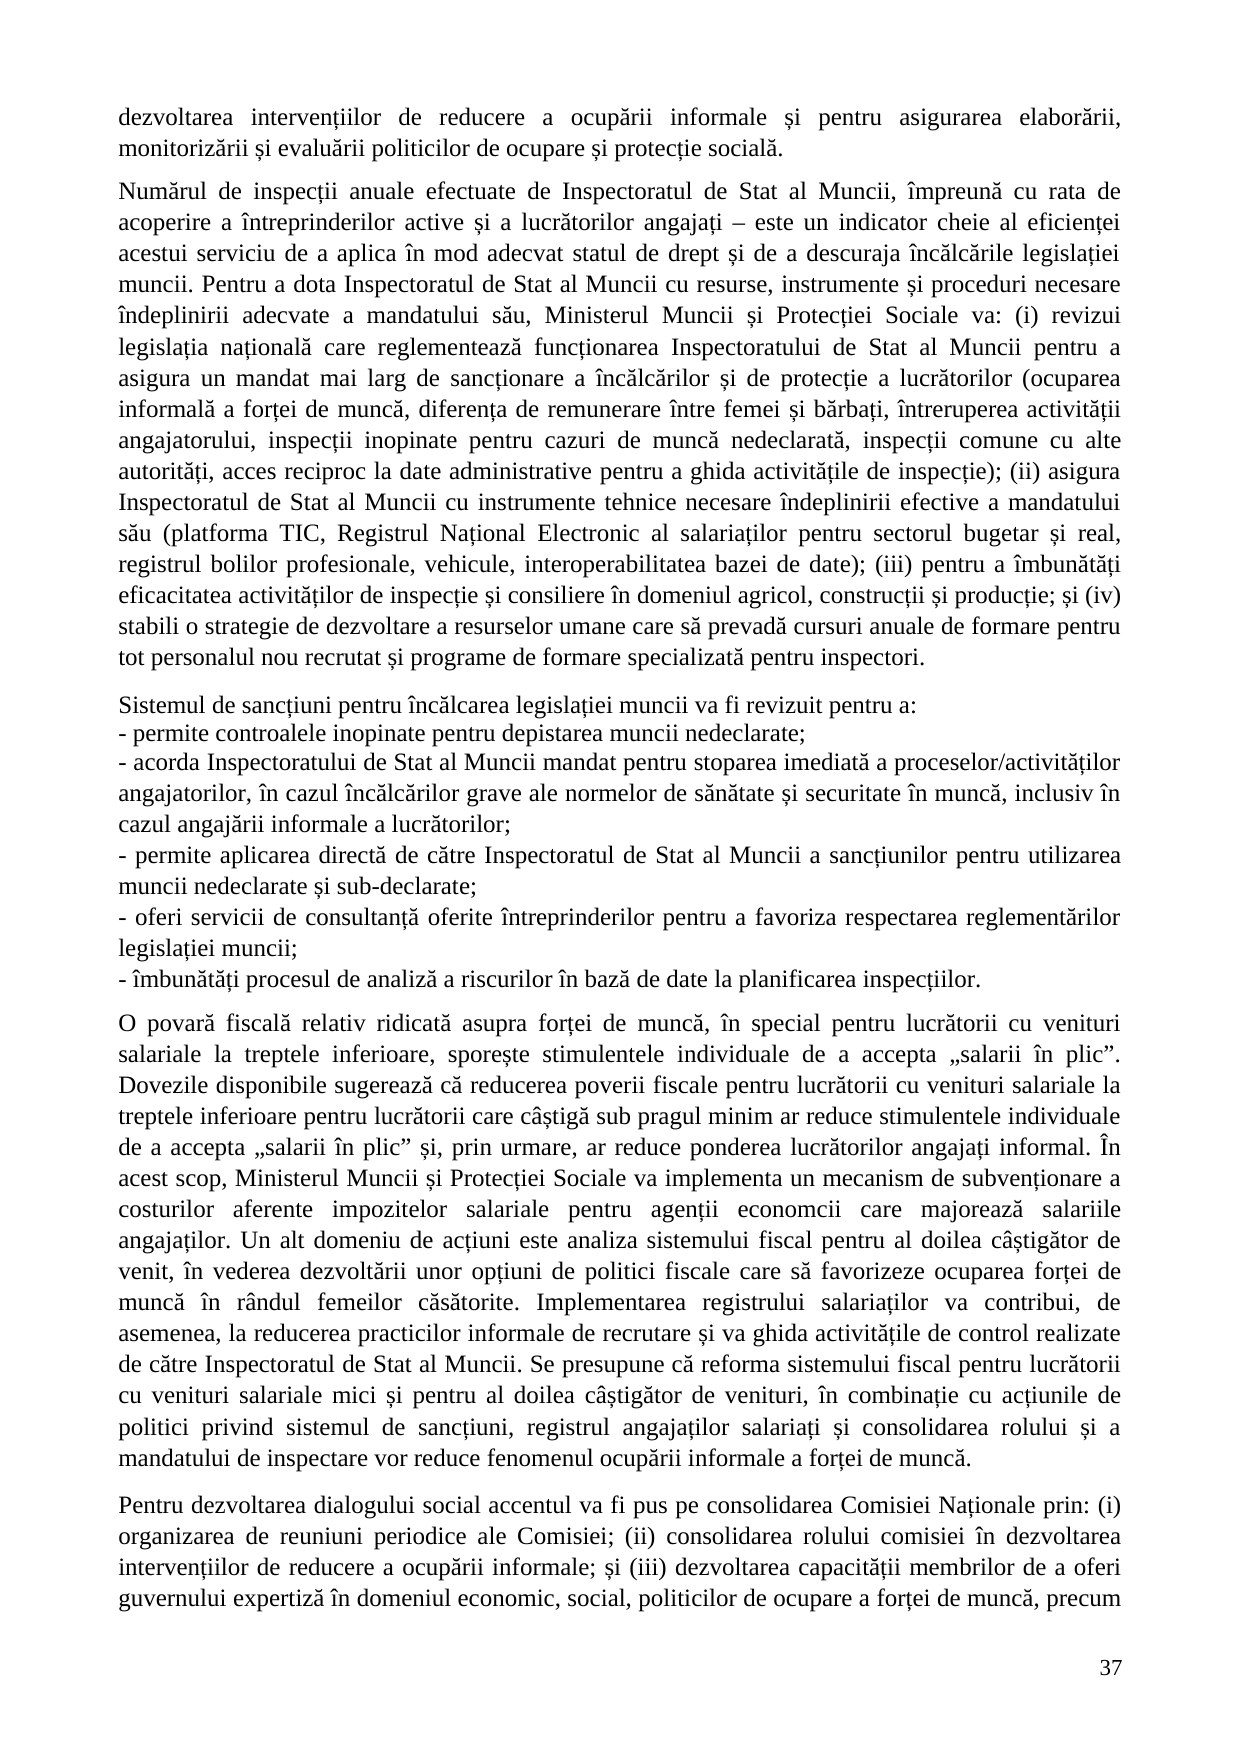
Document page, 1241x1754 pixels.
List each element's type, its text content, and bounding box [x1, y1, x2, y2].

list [118, 1490, 1122, 1612]
text - oferi servicii de consultanță oferite întreprinderilor pentru a favoriza respectarea reglementărilor legislației muncii; [118, 902, 1122, 962]
text - acorda Inspectoratului de Stat al Muncii mandat pentru stoparea imediată a proceselor/activităților angajatorilor, în cazul încălcărilor grave ale normelor de sănătate și securitate în muncă, inclusiv în cazul angajării informale a lucrătorilor; [118, 747, 1122, 838]
text Numărul de inspecții anuale efectuate de Inspectoratul de Stat al Muncii, împreună cu rata de acoperire a întreprinderilor active și a lucrătorilor angajați – este un indicator cheie al eficienței acestui serviciu de a aplica în mod adecvat statul de drept și de a descuraja încălcările legislației muncii. Pentru a dota Inspectoratul de Stat al Muncii cu resurse, instrumente și proceduri necesare îndeplinirii adecvate a mandatului său, Ministerul Muncii și Protecției Sociale va: (i) revizui legislația națională care reglementează funcționarea Inspectoratului de Stat al Muncii pentru a asigura un mandat mai larg de sancționare a încălcărilor și de protecție a lucrătorilor (ocuparea informală a forței de muncă, diferența de remunerare între femei și bărbați, întreruperea activității angajatorului, inspecții inopinate pentru cazuri de muncă nedeclarată, inspecții comune cu alte autorități, acces reciproc la date administrative pentru a ghida activitățile de inspecție); (ii) asigura Inspectoratul de Stat al Muncii cu instrumente tehnice necesare îndeplinirii efective a mandatului său (platforma TIC, Registrul Național Electronic al salariaților pentru sectorul bugetar și real, registrul bolilor profesionale, vehicule, interoperabilitatea bazei de date); (iii) pentru a îmbunătăți eficacitatea activităților de inspecție și consiliere în domeniul agricol, construcții și producție; și (iv) stabili o strategie de dezvoltare a resurselor umane care să prevadă cursuri anuale de formare pentru tot personalul nou recrutat și programe de formare specializată pentru inspectori. [118, 176, 1122, 671]
list Sistemul de sancțiuni pentru încălcarea legislației muncii va fi revizuit pentru a: [118, 690, 1122, 718]
text - permite controalele inopinate pentru depistarea muncii nedeclarate; [118, 718, 1122, 747]
text - permite aplicarea directă de către Inspectoratul de Stat al Muncii a sancțiunilor pentru utilizarea muncii nedeclarate și sub-declarate; [118, 840, 1122, 900]
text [118, 102, 1122, 162]
text - îmbunătăți procesul de analiză a riscurilor în bază de date la planificarea inspecțiilor. [118, 964, 1122, 993]
text O povară fiscală relativ ridicată asupra forței de muncă, în special pentru lucrătorii cu venituri salariale la treptele inferioare, sporește stimulentele individuale de a accepta „salarii în plic”. Dovezile disponibile sugerează că reducerea poverii fiscale pentru lucrătorii cu venituri salariale la treptele inferioare pentru lucrătorii care câștigă sub pragul minim ar reduce stimulentele individuale de a accepta „salarii în plic” și, prin urmare, ar reduce ponderea lucrătorilor angajați informal. În acest scop, Ministerul Muncii și Protecției Sociale va implementa un mecanism de subvenționare a costurilor aferente impozitelor salariale pentru agenții economcii care majorează salariile angajaților. Un alt domeniu de acțiuni este analiza sistemului fiscal pentru al doilea câștigător de venit, în vederea dezvoltării unor opțiuni de politici fiscale care să favorizeze ocuparea forței de muncă în rândul femeilor căsătorite. Implementarea registrului salariaților va contribui, de asemenea, la reducerea practicilor informale de recrutare și va ghida activitățile de control realizate de către Inspectoratul de Stat al Muncii. Se presupune că reforma sistemului fiscal pentru lucrătorii cu venituri salariale mici și pentru al doilea câștigător de venituri, în combinație cu acțiunile de politici privind sistemul de sancțiuni, registrul angajaților salariați și consolidarea rolului și a mandatului de inspectare vor reduce fenomenul ocupării informale a forței de muncă. [118, 1008, 1122, 1471]
